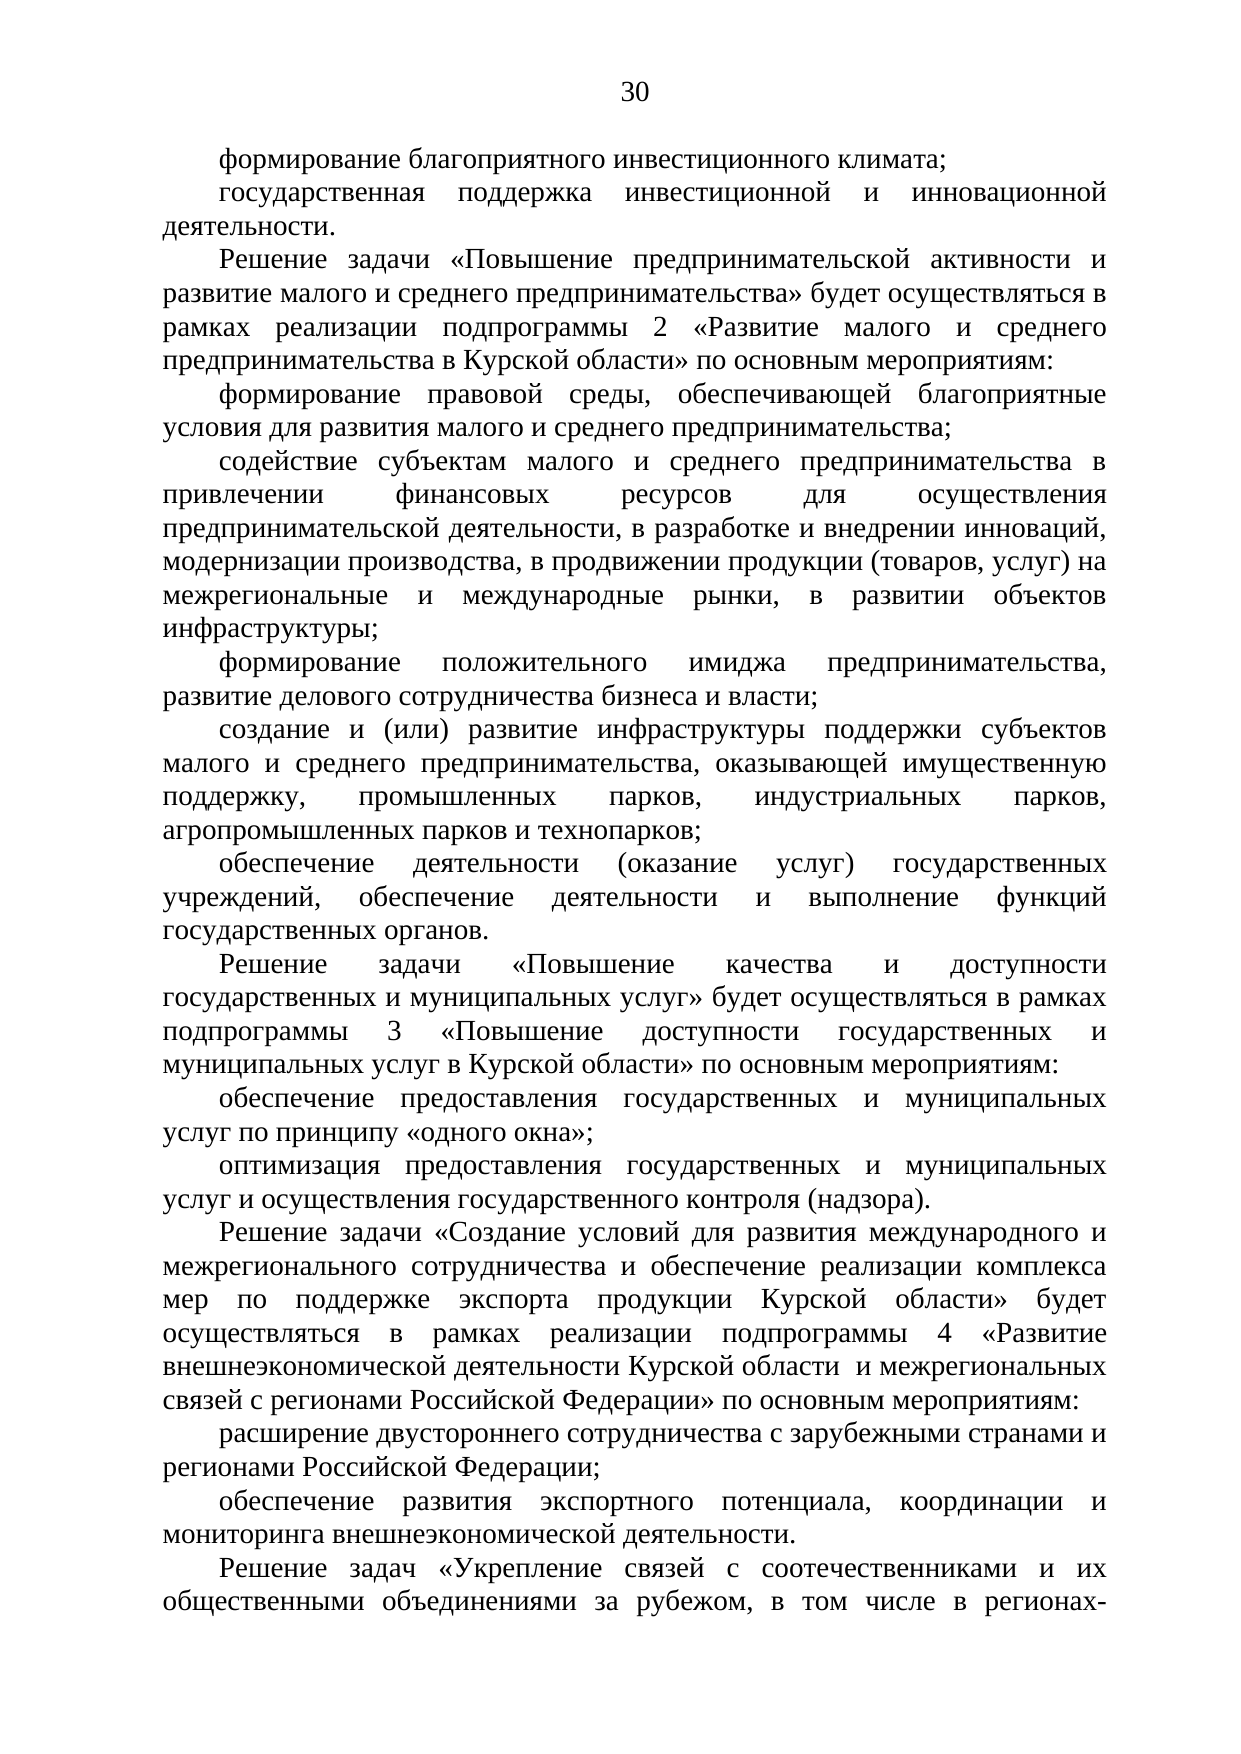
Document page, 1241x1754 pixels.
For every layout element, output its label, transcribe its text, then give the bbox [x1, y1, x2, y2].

text обеспечение предоставления государственных и муниципальных услуг по принципу «одного окна»; [162, 1080, 1107, 1147]
text обеспечение развития экспортного потенциала, координации и мониторинга внешнеэкономической деятельности. [162, 1483, 1107, 1550]
text содействие субъектам малого и среднего предпринимательства в привлечении финансовых ресурсов для осуществления предпринимательской деятельности, в разработке и внедрении инноваций, модернизации производства, в продвижении продукции (товаров, услуг) на межрегиональные и международные рынки, в развитии объектов инфраструктуры; [162, 443, 1107, 644]
text формирование благоприятного инвестиционного климата; [162, 141, 1107, 174]
text Решение задачи «Создание условий для развития международного и межрегионального сотрудничества и обеспечение реализации комплекса мер по поддержке экспорта продукции Курской области» будет осуществляться в рамках реализации подпрограммы 4 «Развитие внешнеэкономической деятельности Курской области и межрегиональных связей с регионами Российской Федерации» по основным мероприятиям: [162, 1214, 1107, 1416]
text формирование правовой среды, обеспечивающей благоприятные условия для развития малого и среднего предпринимательства; [162, 376, 1107, 443]
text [162, 1550, 1107, 1617]
text создание и (или) развитие инфраструктуры поддержки субъектов малого и среднего предпринимательства, оказывающей имущественную поддержку, промышленных парков, индустриальных парков, агропромышленных парков и технопарков; [162, 711, 1107, 845]
text обеспечение деятельности (оказание услуг) государственных учреждений, обеспечение деятельности и выполнение функций государственных органов. [162, 845, 1107, 946]
text оптимизация предоставления государственных и муниципальных услуг и осуществления государственного контроля (надзора). [162, 1147, 1107, 1214]
text государственная поддержка инвестиционной и инновационной деятельности. [162, 174, 1107, 242]
text Решение задачи «Повышение предпринимательской активности и развитие малого и среднего предпринимательства» будет осуществляться в рамках реализации подпрограммы 2 «Развитие малого и среднего предпринимательства в Курской области» по основным мероприятиям: [162, 242, 1107, 376]
text Решение задачи «Повышение качества и доступности государственных и муниципальных услуг» будет осуществляться в рамках подпрограммы 3 «Повышение доступности государственных и муниципальных услуг в Курской области» по основным мероприятиям: [162, 946, 1107, 1080]
text формирование положительного имиджа предпринимательства, развитие делового сотрудничества бизнеса и власти; [162, 644, 1107, 711]
text расширение двустороннего сотрудничества с зарубежными странами и регионами Российской Федерации; [162, 1416, 1107, 1483]
